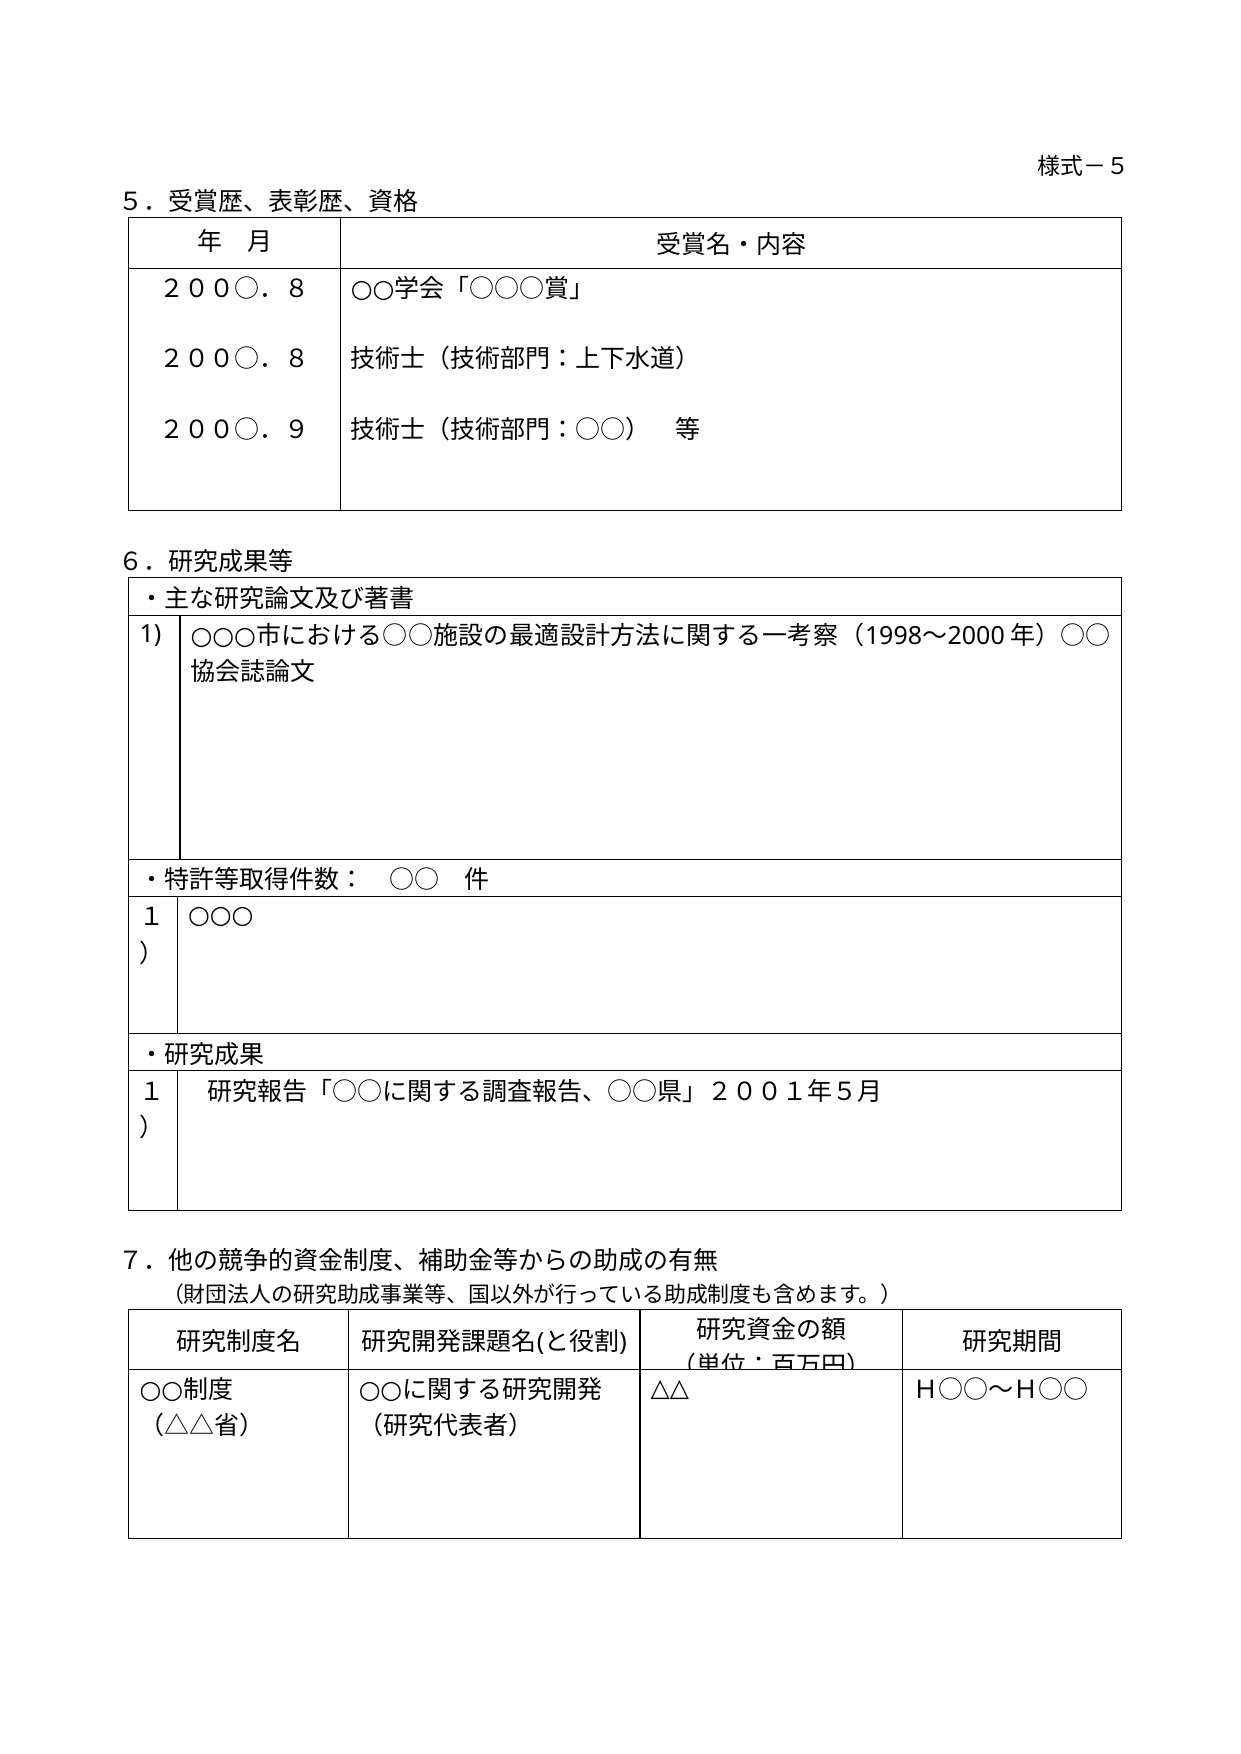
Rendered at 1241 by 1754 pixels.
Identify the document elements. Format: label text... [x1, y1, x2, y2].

table_header 研究期間 [903, 1310, 1121, 1368]
table_cell △△ [641, 1370, 902, 1538]
table_header 研究開発課題名(と役割) [349, 1310, 639, 1368]
table_header 研究制度名 [129, 1310, 348, 1368]
text （財団法人の研究助成事業等、国以外が行っている助成制度も含めます。） [118, 1277, 1122, 1308]
table_header 年 月 [129, 218, 340, 267]
table_cell 研究報告「○○に関する調査報告、○○県」２００１年５月 [178, 1071, 1121, 1210]
table_header 受賞名・内容 [341, 218, 1121, 267]
table_cell 1) [129, 616, 179, 858]
text ５．受賞歴、表彰歴、資格 [118, 181, 1122, 217]
table_cell Ｈ○○～Ｈ○○ [903, 1370, 1121, 1538]
table_cell ２００○．８ ２００○．８ ２００○．９ [129, 269, 340, 510]
table_header ・主な研究論文及び著書 [129, 578, 1121, 614]
table_cell ・特許等取得件数： ○○ 件 [129, 860, 1121, 896]
table_cell ○○制度 （△△省） [129, 1370, 348, 1538]
table_cell ○○○市における○○施設の最適設計方法に関する一考察（1998～2000年）○○協会誌論文 [181, 616, 1121, 858]
table_cell ○○学会「○○○賞」 技術士（技術部門：上下水道） 技術士（技術部門：○○） 等 [341, 269, 1121, 510]
table_cell ○○に関する研究開発 （研究代表者） [349, 1370, 639, 1538]
text 様式－５ [181, 148, 1129, 181]
table_cell ○○○ [178, 897, 1121, 1033]
table_header 研究資金の額 （単位：百万円） [641, 1310, 902, 1368]
text ６．研究成果等 [118, 541, 1122, 577]
text ７．他の競争的資金制度、補助金等からの助成の有無 [118, 1241, 1122, 1277]
table_cell １） [129, 1071, 177, 1210]
table_cell １） [129, 897, 177, 1033]
table_cell ・研究成果 [129, 1034, 1121, 1070]
